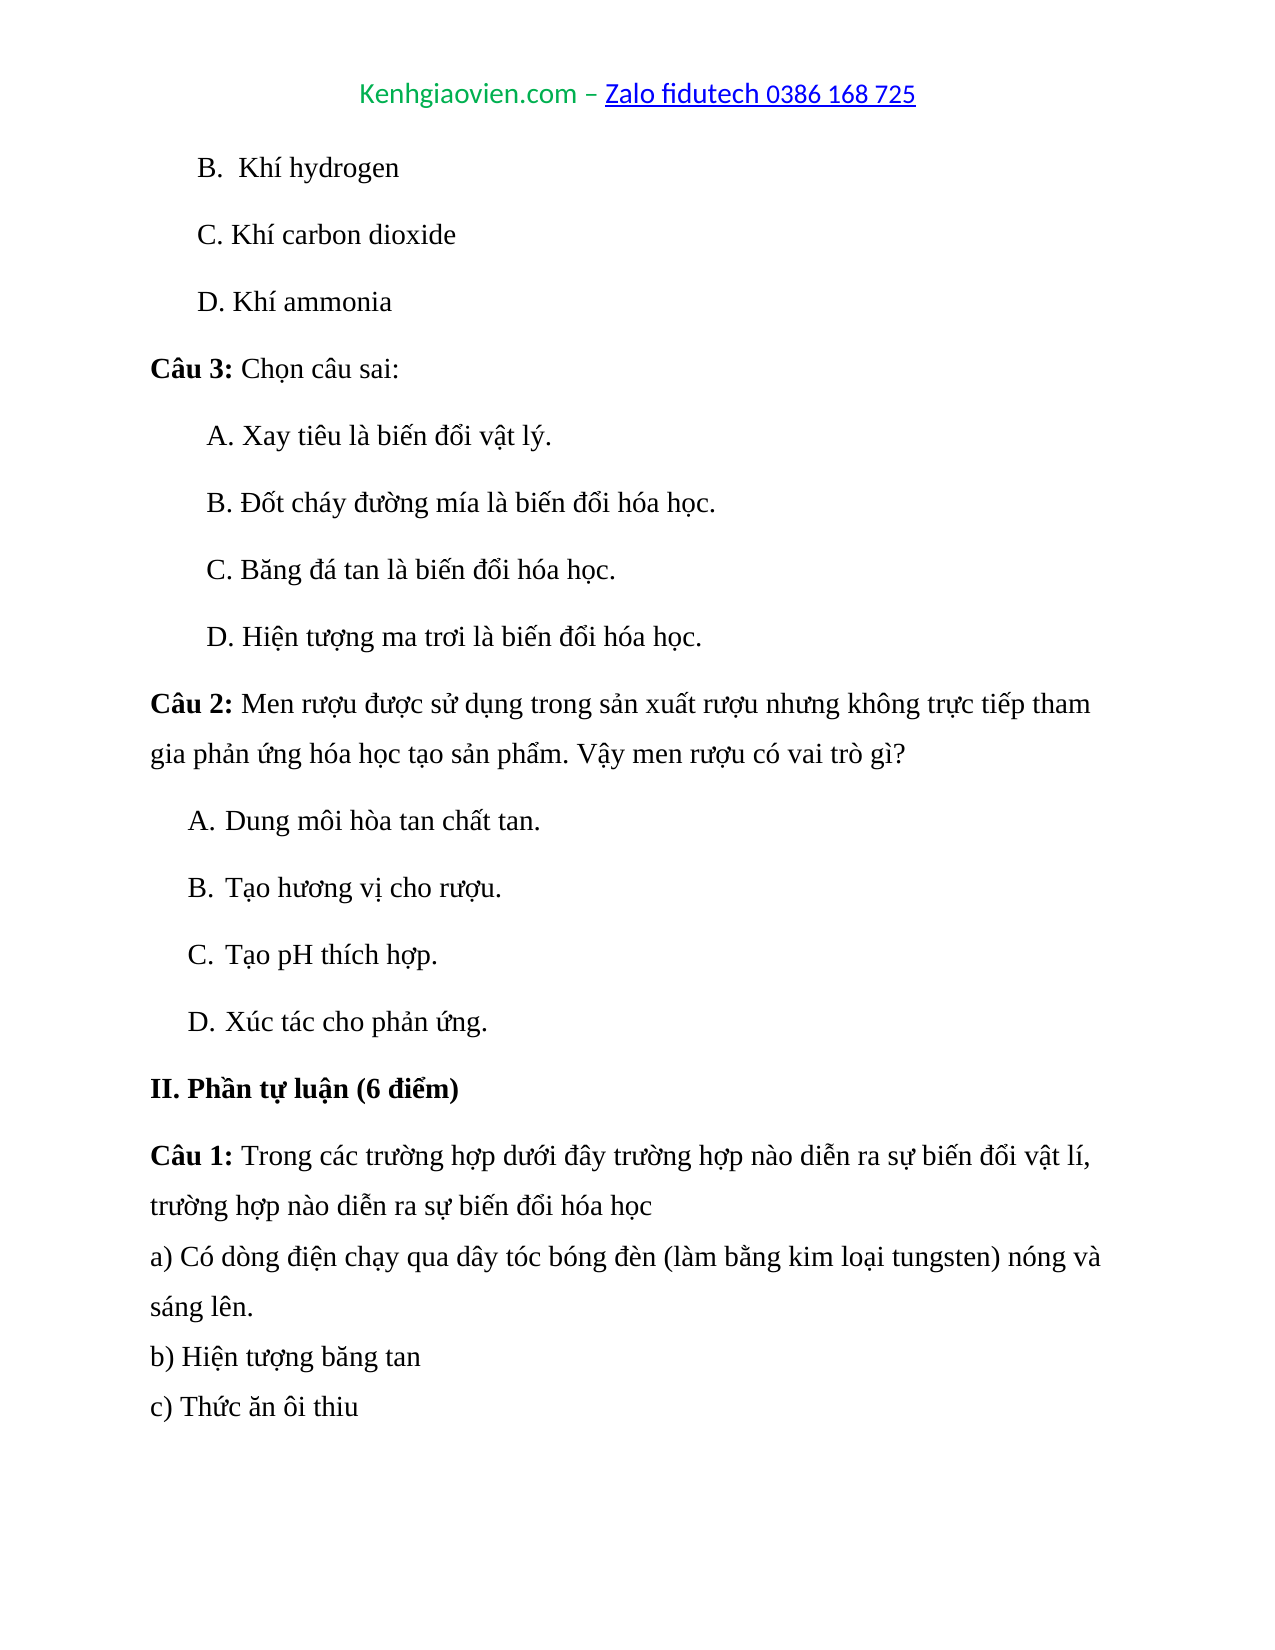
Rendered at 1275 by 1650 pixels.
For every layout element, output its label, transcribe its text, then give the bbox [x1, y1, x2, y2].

text c) Thức ăn ôi thiu [150, 1389, 1125, 1423]
text B. Đốt cháy đường mía là biến đổi hóa học. [206, 485, 1125, 518]
list Tạo hương vị cho rượu. [187, 870, 1125, 904]
list Tạo pH thích hợp. [187, 937, 1125, 971]
text Câu 3: Chọn câu sai: [150, 351, 1125, 384]
text C. Khí carbon dioxide [197, 217, 1125, 251]
text b) Hiện tượng băng tan [150, 1339, 1125, 1373]
list Xúc tác cho phản ứng. [187, 1004, 1125, 1038]
text a) Có dòng điện chạy qua dây tóc bóng đèn (làm bằng kim loại tungsten) nóng và sáng lên. [150, 1239, 1125, 1322]
text C. Băng đá tan là biến đổi hóa học. [206, 552, 1125, 585]
text D. Khí ammonia [197, 284, 1125, 317]
text Câu 2: Men rượu được sử dụng trong sản xuất rượu nhưng không trực tiếp tham gia phản ứng hóa học tạo sản phẩm. Vậy men rượu có vai trò gì? [150, 686, 1125, 770]
list Dung môi hòa tan chất tan. [187, 803, 1125, 837]
text D. Hiện tượng ma trơi là biến đổi hóa học. [206, 619, 1125, 652]
text B. Khí hydrogen [197, 150, 1125, 183]
text A. Xay tiêu là biến đổi vật lý. [206, 418, 1125, 451]
text Câu 1: Trong các trường hợp dưới đây trường hợp nào diễn ra sự biến đổi vật lí, trường hợp nào diễn ra sự biến đổi hóa học [150, 1138, 1125, 1222]
text II. Phần tự luận (6 điểm) [150, 1071, 1125, 1104]
